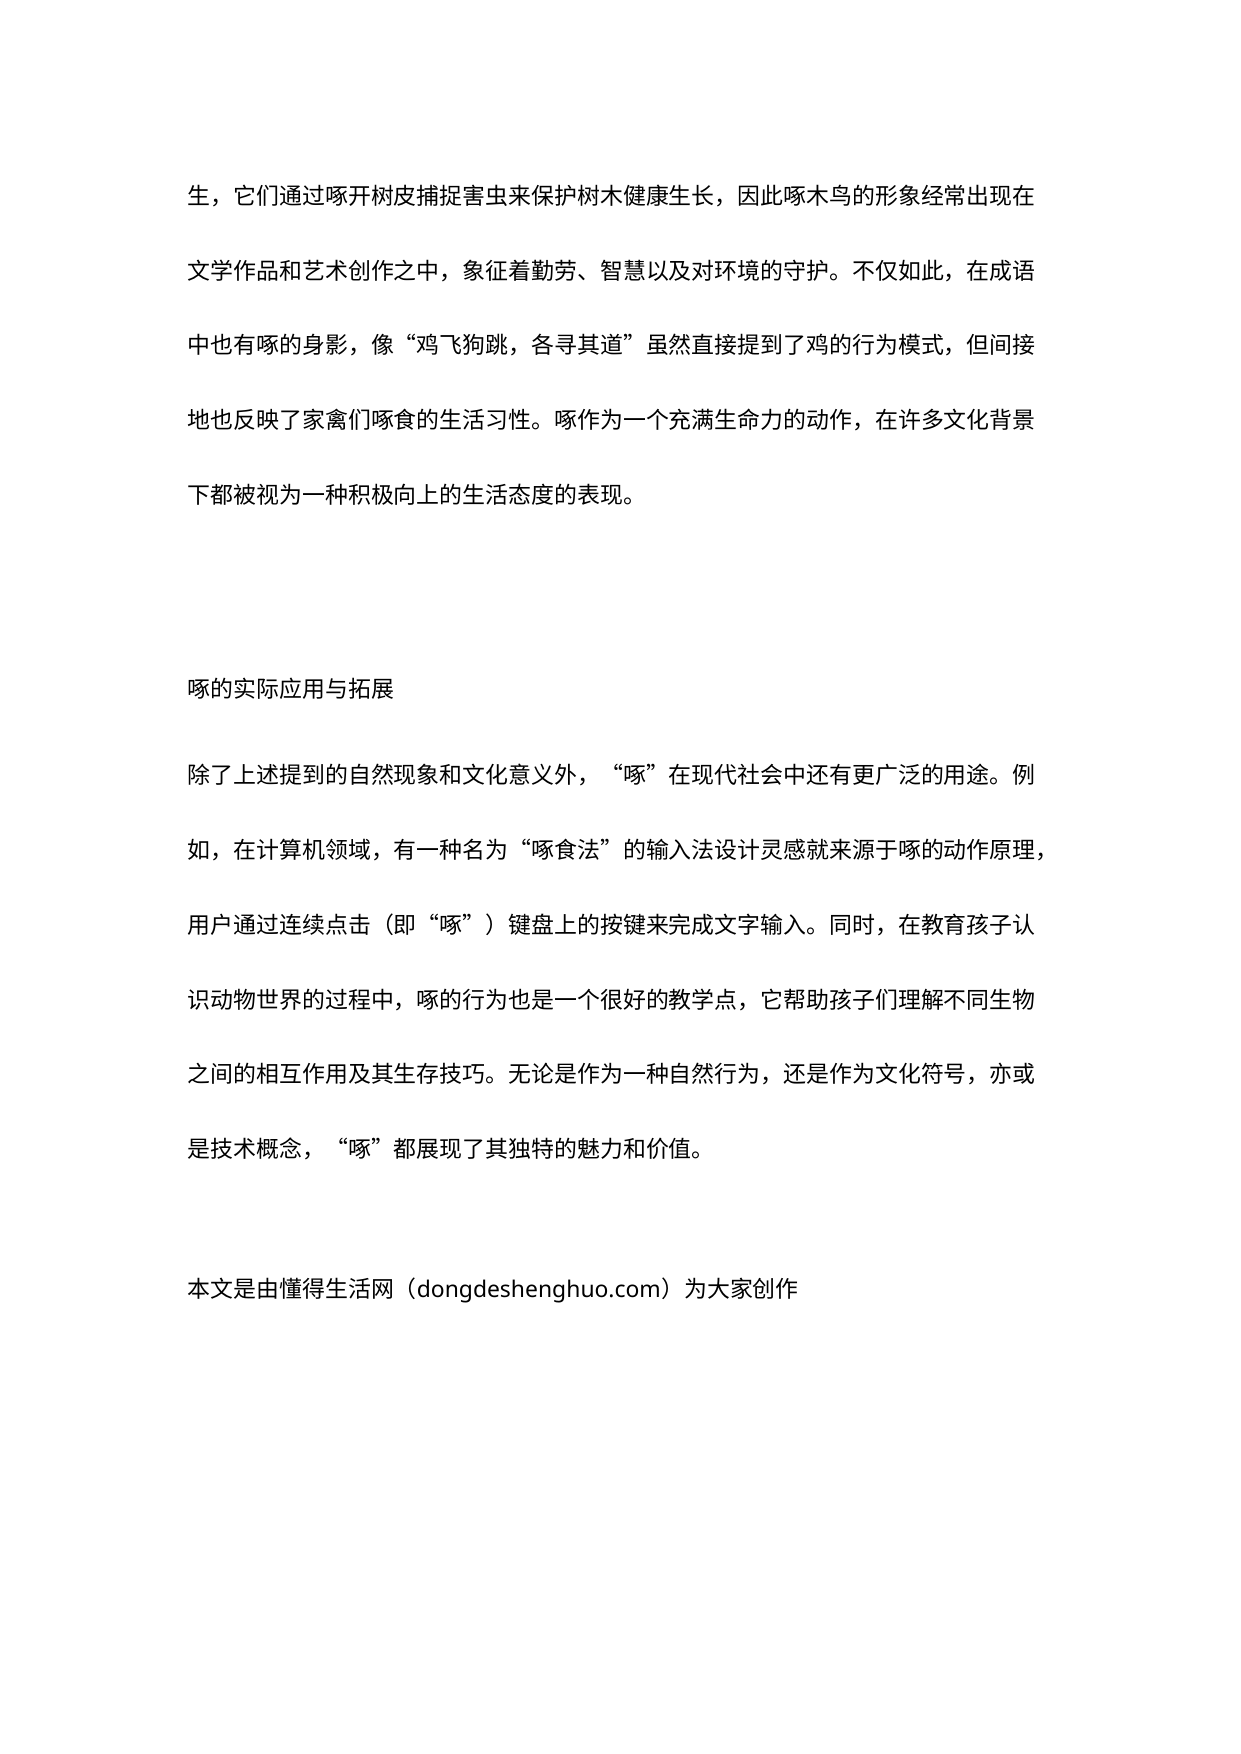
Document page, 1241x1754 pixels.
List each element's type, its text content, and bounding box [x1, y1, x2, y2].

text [187, 162, 1053, 526]
text 啄的实际应用与拓展 [187, 655, 1053, 720]
text 本文是由懂得生活网（dongdeshenghuo.com）为大家创作 [187, 1255, 1053, 1320]
text 除了上述提到的自然现象和文化意义外，“啄”在现代社会中还有更广泛的用途。例如，在计算机领域，有一种名为“啄食法”的输入法设计灵感就来源于啄的动作原理，用户通过连续点击（即“啄”）键盘上的按键来完成文字输入。同时，在教育孩子认识动物世界的过程中，啄的行为也是一个很好的教学点，它帮助孩子们理解不同生物之间的相互作用及其生存技巧。无论是作为一种自然行为，还是作为文化符号，亦或是技术概念，“啄”都展现了其独特的魅力和价值。 [187, 742, 1053, 1180]
